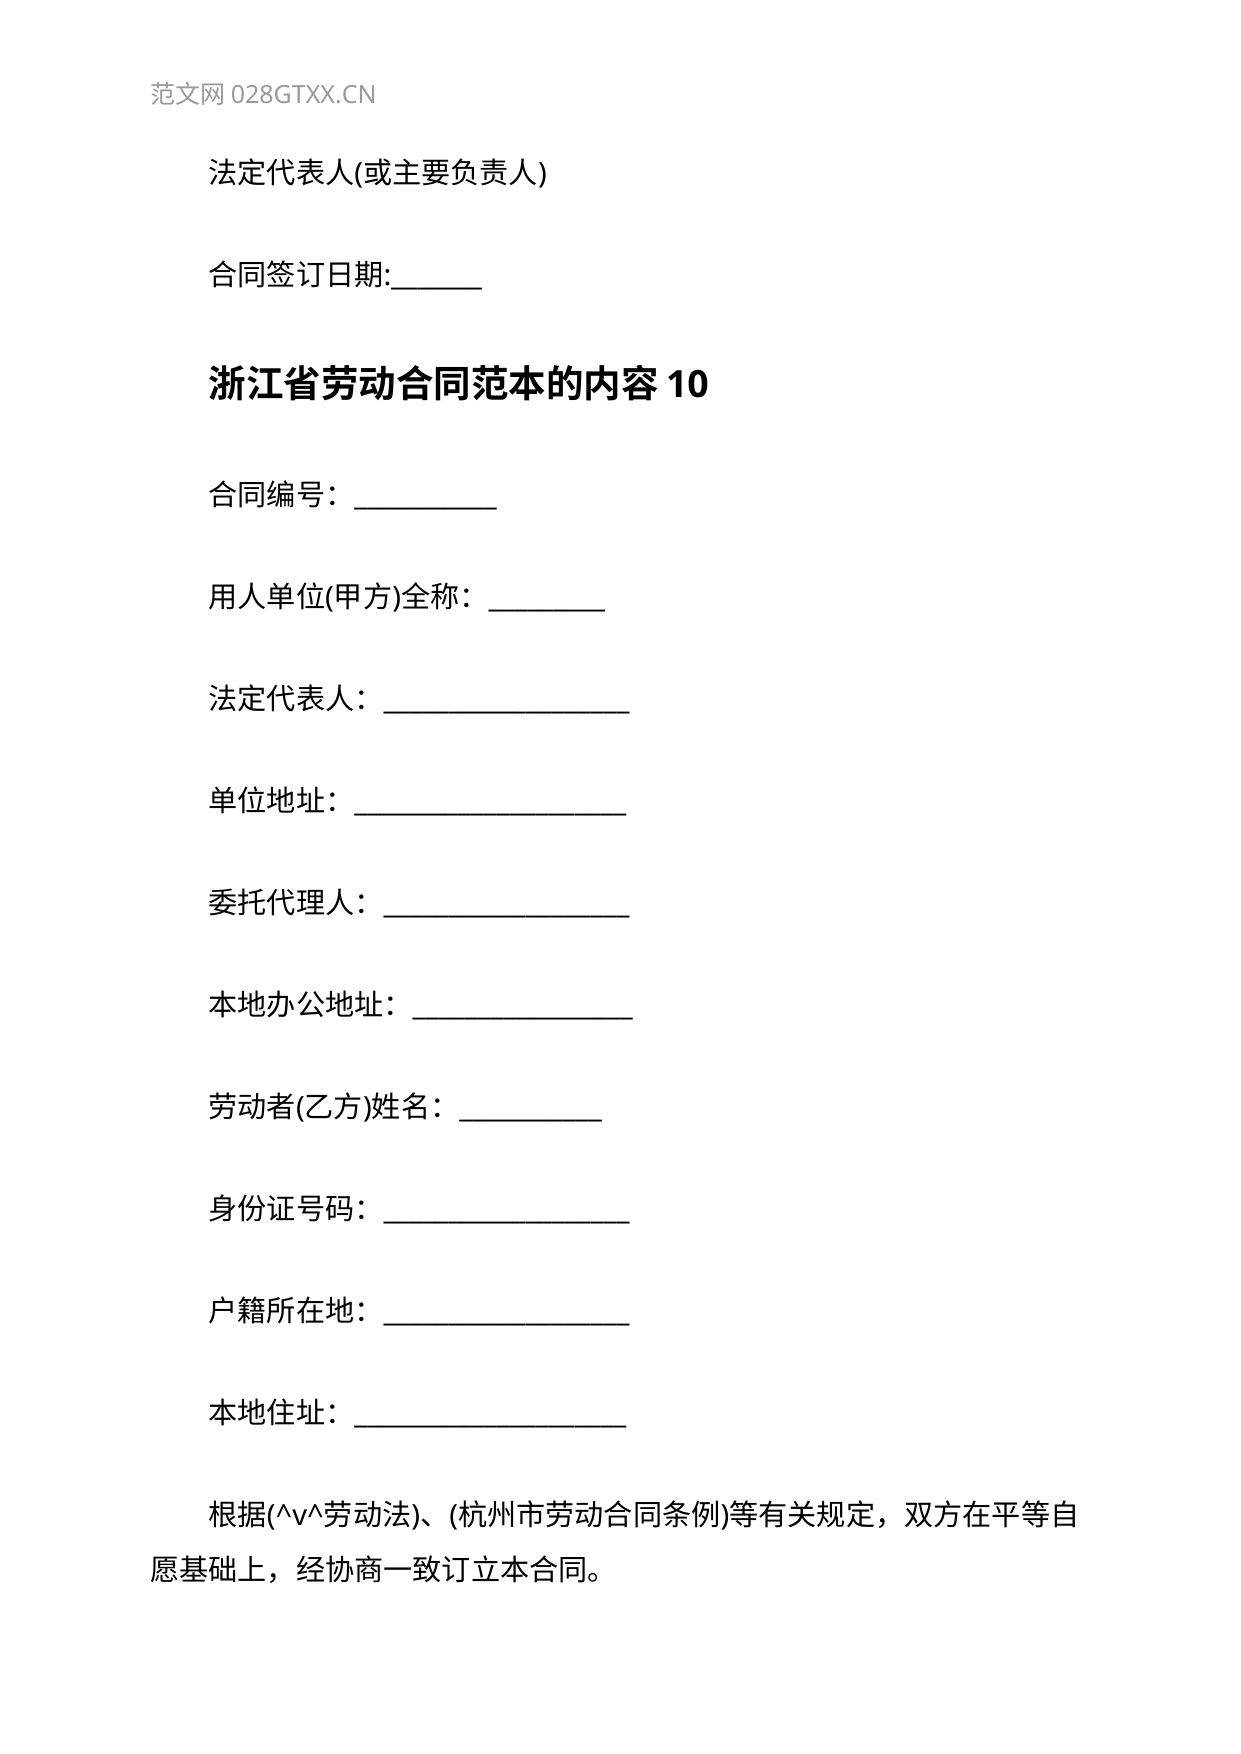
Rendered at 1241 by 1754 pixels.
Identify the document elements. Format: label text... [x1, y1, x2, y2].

text 根据(^v^劳动法)、(杭州市劳动合同条例)等有关规定，双方在平等自愿基础上，经协商一致订立本合同。 [150, 1491, 1090, 1589]
text 合同编号：___________ [150, 472, 1090, 514]
text 本地办公地址：_________________ [150, 981, 1090, 1024]
text 劳动者(乙方)姓名：___________ [150, 1083, 1090, 1126]
text 浙江省劳动合同范本的内容10 [150, 354, 1090, 408]
text 合同签订日期:_______ [150, 252, 1090, 294]
text 法定代表人(或主要负责人) [150, 150, 1090, 192]
text 单位地址：_____________________ [150, 777, 1090, 820]
text 法定代表人：___________________ [150, 676, 1090, 718]
text 用人单位(甲方)全称：_________ [150, 573, 1090, 616]
text 户籍所在地：___________________ [150, 1287, 1090, 1330]
text 身份证号码：___________________ [150, 1185, 1090, 1228]
text 本地住址：_____________________ [150, 1389, 1090, 1432]
text 委托代理人：___________________ [150, 879, 1090, 922]
